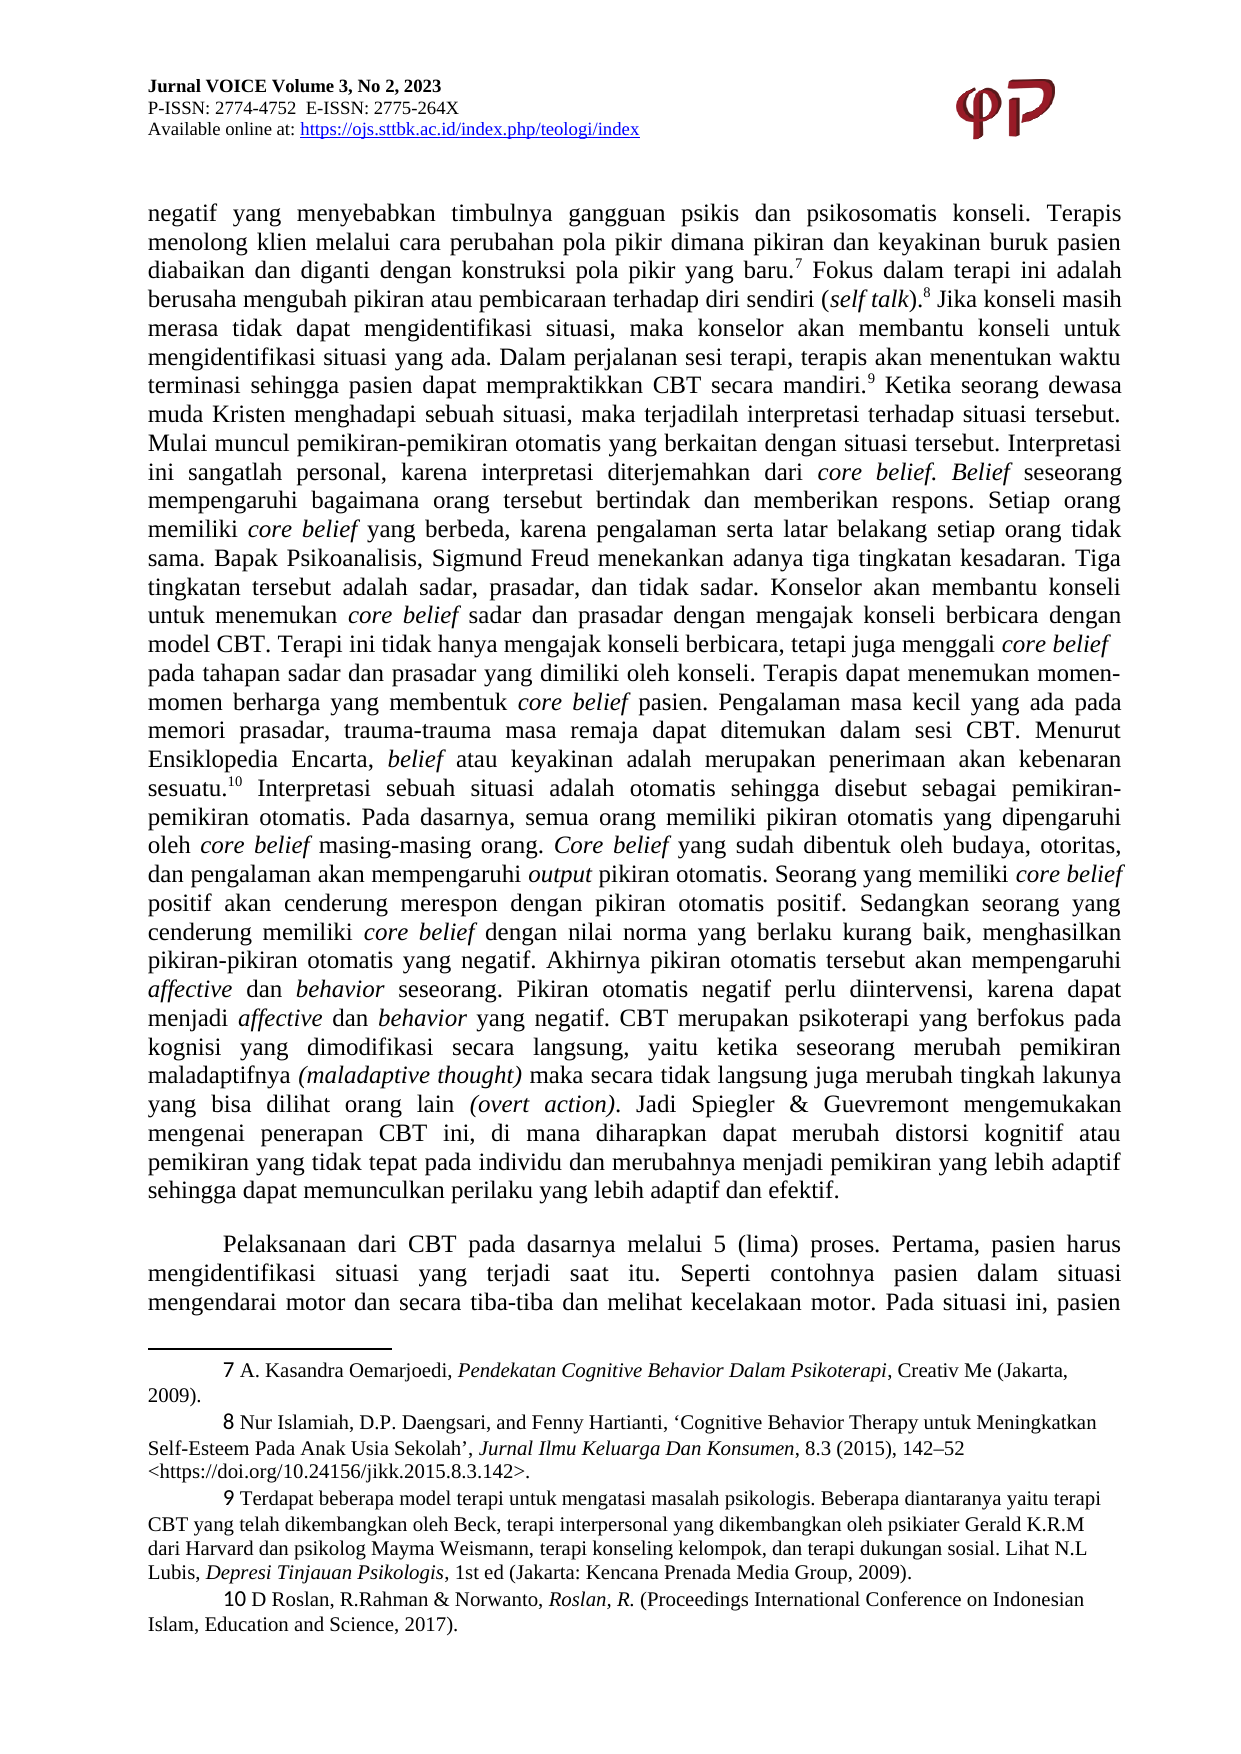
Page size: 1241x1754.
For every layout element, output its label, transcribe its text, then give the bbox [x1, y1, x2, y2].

picture [947, 73, 1064, 143]
